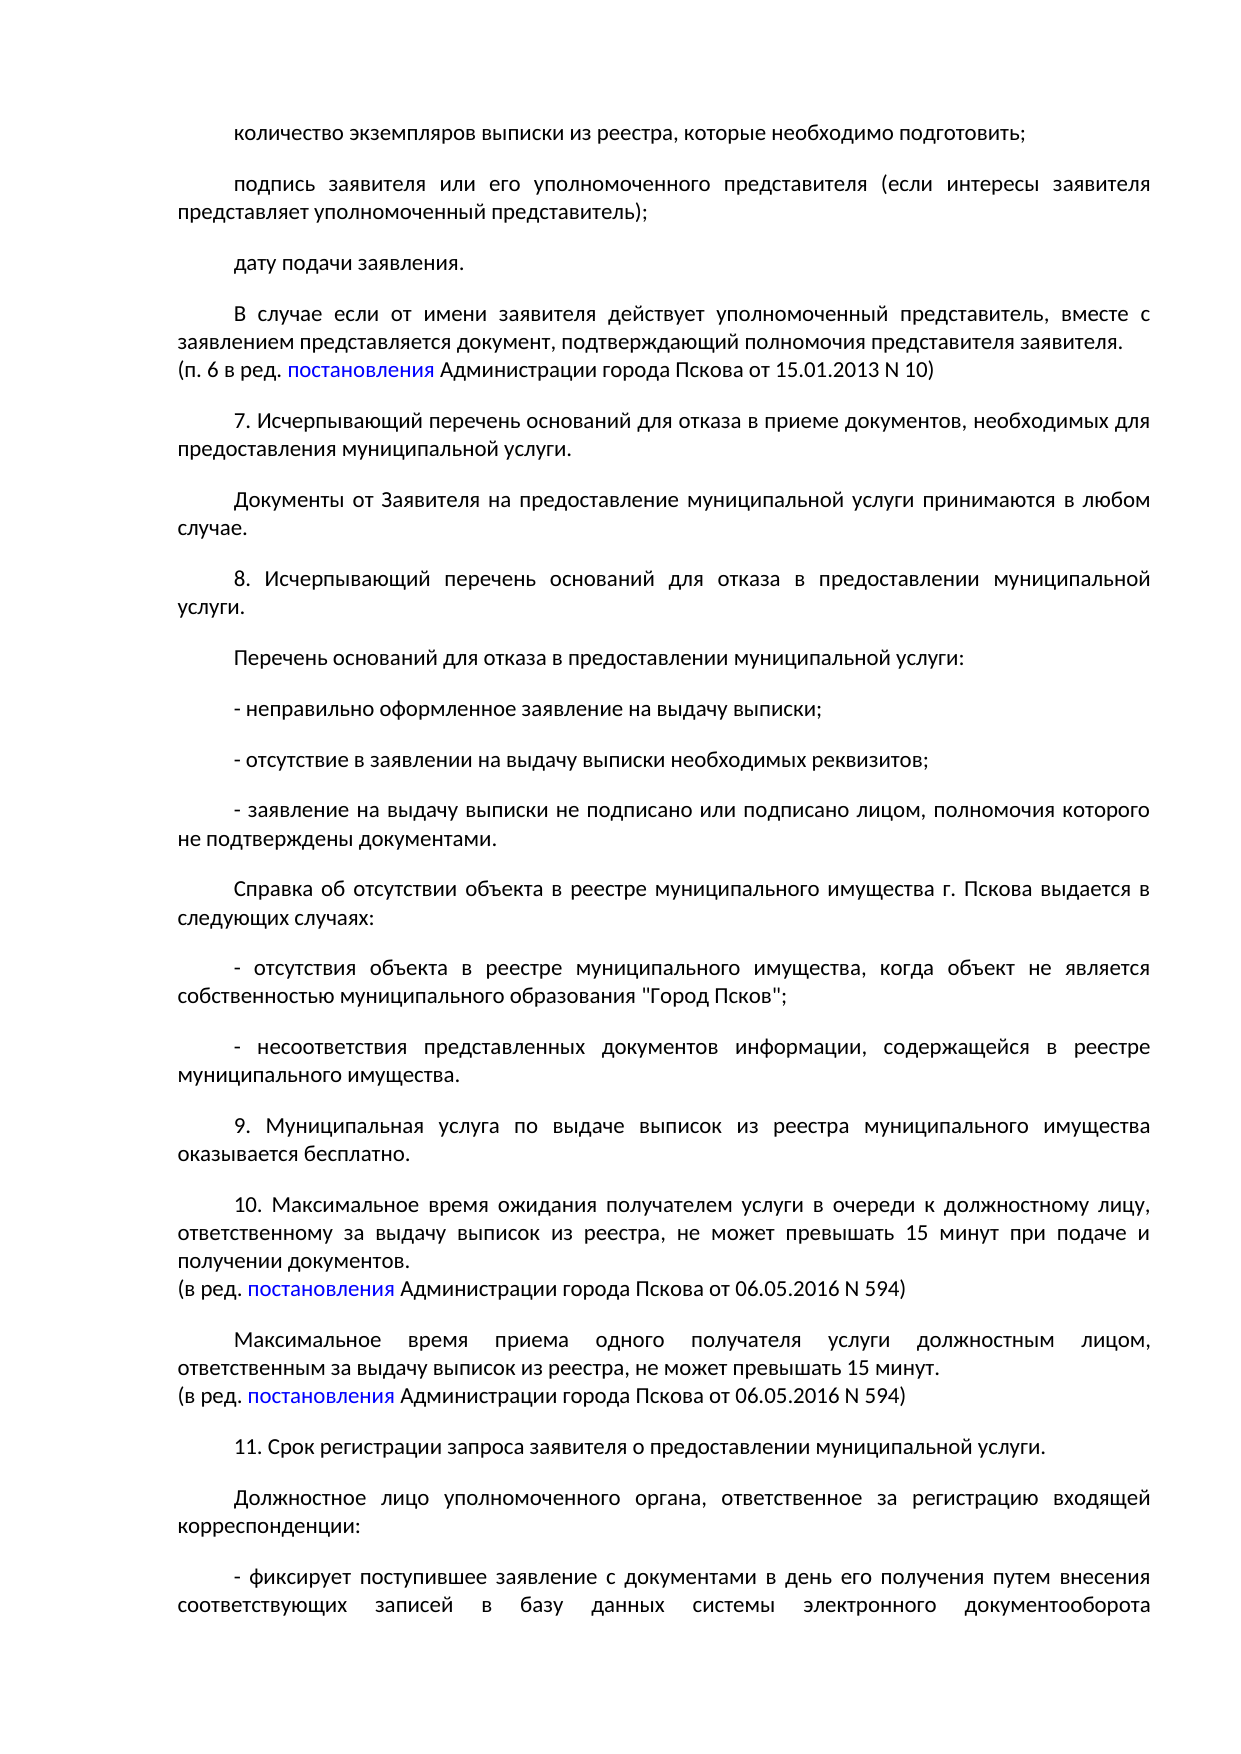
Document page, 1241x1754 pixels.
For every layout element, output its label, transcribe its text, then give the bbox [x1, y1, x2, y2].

text Перечень оснований для отказа в предоставлении муниципальной услуги: [177, 643, 1152, 671]
text количество экземпляров выписки из реестра, которые необходимо подготовить; [177, 118, 1152, 146]
text 11. Срок регистрации запроса заявителя о предоставлении муниципальной услуги. [177, 1432, 1152, 1460]
text (п. 6 в ред. постановления Администрации города Пскова от 15.01.2013 N 10) [177, 355, 1152, 383]
text 9. Муниципальная услуга по выдаче выписок из реестра муниципального имущества оказывается бесплатно. [177, 1111, 1152, 1167]
text - отсутствия объекта в реестре муниципального имущества, когда объект не является собственностью муниципального образования "Город Псков"; [177, 953, 1152, 1009]
text Должностное лицо уполномоченного органа, ответственное за регистрацию входящей корреспонденции: [177, 1483, 1152, 1539]
text 8. Исчерпывающий перечень оснований для отказа в предоставлении муниципальной услуги. [177, 564, 1152, 620]
text Документы от Заявителя на предоставление муниципальной услуги принимаются в любом случае. [177, 485, 1152, 541]
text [177, 1562, 1152, 1618]
text 10. Максимальное время ожидания получателем услуги в очереди к должностному лицу, ответственному за выдачу выписок из реестра, не может превышать 15 минут при подаче и получении документов. [177, 1190, 1152, 1274]
text (в ред. постановления Администрации города Пскова от 06.05.2016 N 594) [177, 1381, 1152, 1409]
text - отсутствие в заявлении на выдачу выписки необходимых реквизитов; [177, 745, 1152, 773]
text Максимальное время приема одного получателя услуги должностным лицом, ответственным за выдачу выписок из реестра, не может превышать 15 минут. [177, 1325, 1152, 1381]
text В случае если от имени заявителя действует уполномоченный представитель, вместе с заявлением представляется документ, подтверждающий полномочия представителя заявителя. [177, 299, 1152, 355]
text дату подачи заявления. [177, 248, 1152, 276]
text подпись заявителя или его уполномоченного представителя (если интересы заявителя представляет уполномоченный представитель); [177, 169, 1152, 225]
text Справка об отсутствии объекта в реестре муниципального имущества г. Пскова выдается в следующих случаях: [177, 874, 1152, 931]
text (в ред. постановления Администрации города Пскова от 06.05.2016 N 594) [177, 1274, 1152, 1302]
text - несоответствия представленных документов информации, содержащейся в реестре муниципального имущества. [177, 1032, 1152, 1088]
text 7. Исчерпывающий перечень оснований для отказа в приеме документов, необходимых для предоставления муниципальной услуги. [177, 406, 1152, 462]
text - неправильно оформленное заявление на выдачу выписки; [177, 694, 1152, 722]
text - заявление на выдачу выписки не подписано или подписано лицом, полномочия которого не подтверждены документами. [177, 796, 1152, 852]
